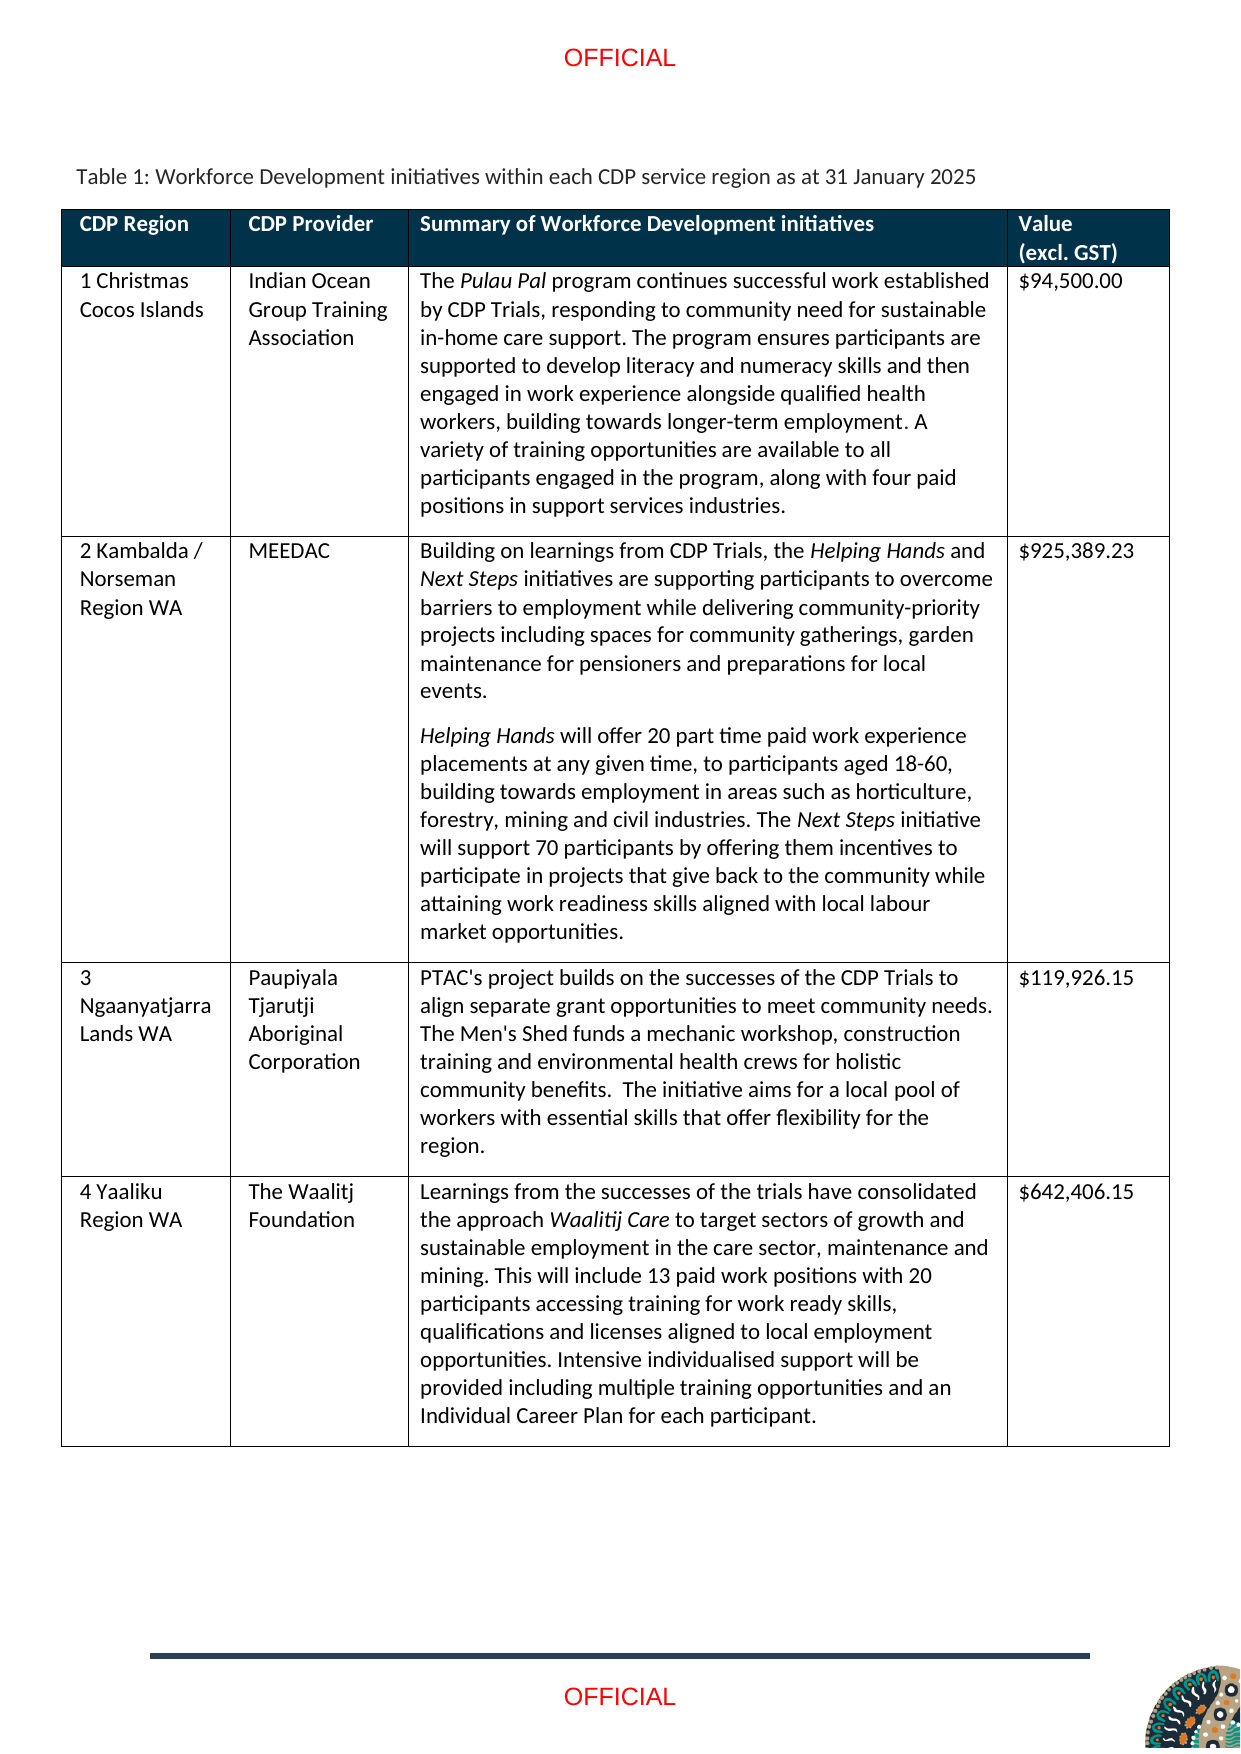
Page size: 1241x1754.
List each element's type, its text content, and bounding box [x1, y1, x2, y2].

table_header CDP Provider [231, 210, 408, 266]
table_cell Building on learnings from CDP Trials, the Helping Hands and Next Steps initiatives are supporting participants to overcome barriers to employment while delivering community-priority projects including spaces for community gatherings, garden maintenance for pensioners and preparations for local events. Helping Hands will offer 20 part time paid work experience placements at any given time, to participants aged 18-60, building towards employment in areas such as horticulture, forestry, mining and civil industries. The Next Steps initiative will support 70 participants by offering them incentives to participate in projects that give back to the community while attaining work readiness skills aligned with local labour market opportunities. [409, 537, 1007, 962]
table_cell $925,389.23 [1008, 537, 1169, 962]
table_header Summary of Workforce Development initiatives [409, 210, 1007, 266]
table_cell Learnings from the successes of the trials have consolidated the approach Waalitij Care to target sectors of growth and sustainable employment in the care sector, maintenance and mining. This will include 13 paid work positions with 20 participants accessing training for work ready skills, qualifications and licenses aligned to local employment opportunities. Intensive individualised support will be provided including multiple training opportunities and an Individual Career Plan for each participant. [409, 1177, 1007, 1446]
table_cell The Pulau Pal program continues successful work established by CDP Trials, responding to community need for sustainable in-home care support. The program ensures participants are supported to develop literacy and numeracy skills and then engaged in work experience alongside qualified health workers, building towards longer-term employment. A variety of training opportunities are available to all participants engaged in the program, along with four paid positions in support services industries. [409, 267, 1007, 536]
table_cell $642,406.15 [1008, 1177, 1169, 1446]
table_cell 1 Christmas Cocos Islands [62, 267, 230, 536]
table_cell 2 Kambalda / Norseman Region WA [62, 537, 230, 962]
table_cell 4 Yaaliku Region WA [62, 1177, 230, 1446]
table_cell 3 Ngaanyatjarra Lands WA [62, 963, 230, 1176]
table_cell $119,926.15 [1008, 963, 1169, 1176]
table_cell The Waalitj Foundation [231, 1177, 408, 1446]
text Table 1: Workforce Development initiatives within each CDP service region as at 31 January 2025 [76, 162, 1090, 191]
table_header CDP Region [62, 210, 230, 266]
table_header Value (excl. GST) [1008, 210, 1169, 266]
picture [6, 1630, 1241, 1748]
table_cell PTAC's project builds on the successes of the CDP Trials to align separate grant opportunities to meet community needs. The Men's Shed funds a mechanic workshop, construction training and environmental health crews for holistic community benefits. The initiative aims for a local pool of workers with essential skills that offer flexibility for the region. [409, 963, 1007, 1176]
table_cell Indian Ocean Group Training Association [231, 267, 408, 536]
table_cell $94,500.00 [1008, 267, 1169, 536]
table_cell Paupiyala Tjarutji Aboriginal Corporation [231, 963, 408, 1176]
table_cell MEEDAC [231, 537, 408, 962]
